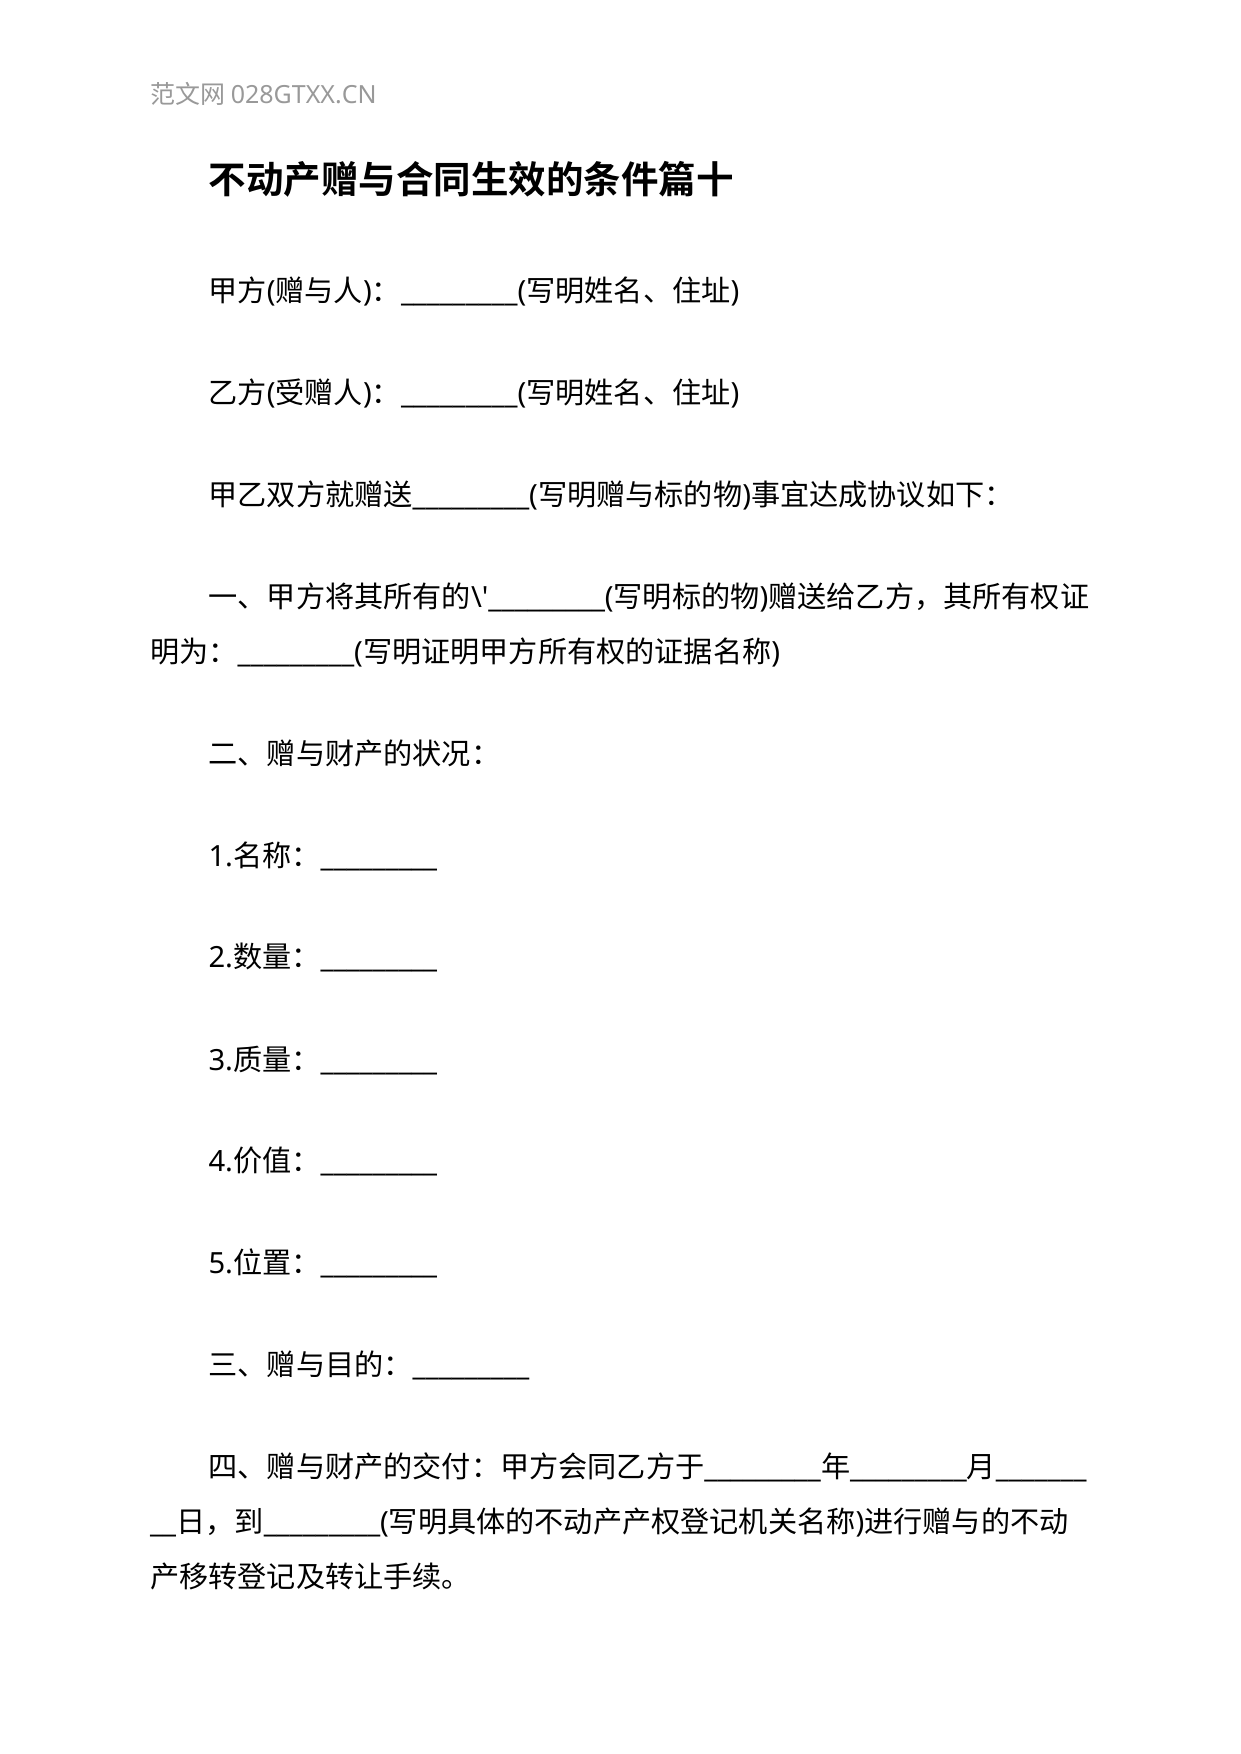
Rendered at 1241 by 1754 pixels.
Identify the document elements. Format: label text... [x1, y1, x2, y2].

text 4.价值：_________ [150, 1138, 1090, 1180]
text 1.名称：_________ [150, 832, 1090, 874]
text 不动产赠与合同生效的条件篇十 [150, 150, 1090, 204]
text 一、甲方将其所有的\'_________(写明标的物)赠送给乙方，其所有权证明为：_________(写明证明甲方所有权的证据名称) [150, 573, 1090, 671]
text 甲乙双方就赠送_________(写明赠与标的物)事宜达成协议如下： [150, 471, 1090, 514]
text 3.质量：_________ [150, 1036, 1090, 1078]
text 2.数量：_________ [150, 934, 1090, 976]
text 四、赠与财产的交付：甲方会同乙方于_________年_________月_________日，到_________(写明具体的不动产产权登记机关名称)进行赠与的不动产移转登记及转让手续。 [150, 1444, 1090, 1596]
text 二、赠与财产的状况： [150, 730, 1090, 773]
text 甲方(赠与人)：_________(写明姓名、住址) [150, 267, 1090, 310]
text 乙方(受赠人)：_________(写明姓名、住址) [150, 369, 1090, 412]
text 5.位置：_________ [150, 1240, 1090, 1282]
text 三、赠与目的：_________ [150, 1342, 1090, 1384]
